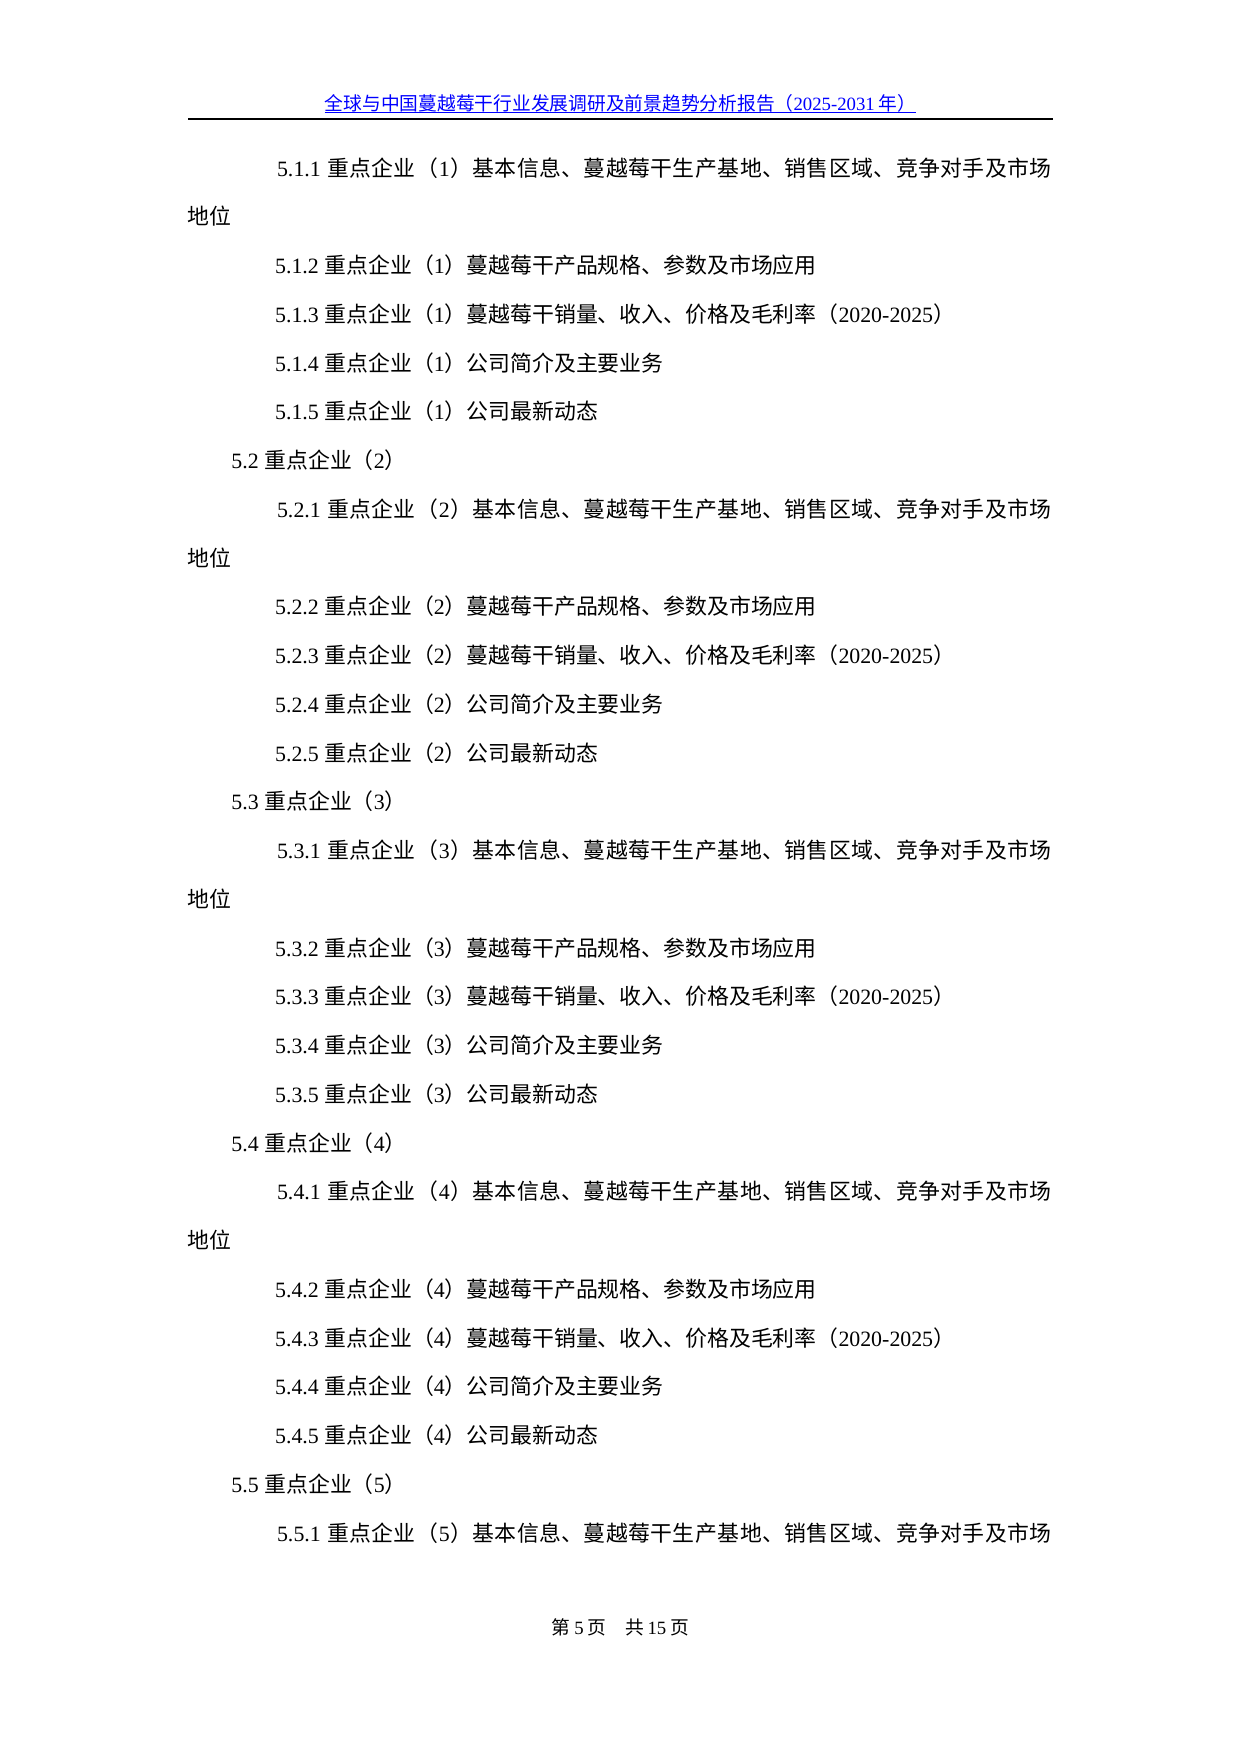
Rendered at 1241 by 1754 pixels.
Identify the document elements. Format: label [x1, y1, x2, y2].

text [187, 150, 1053, 1548]
